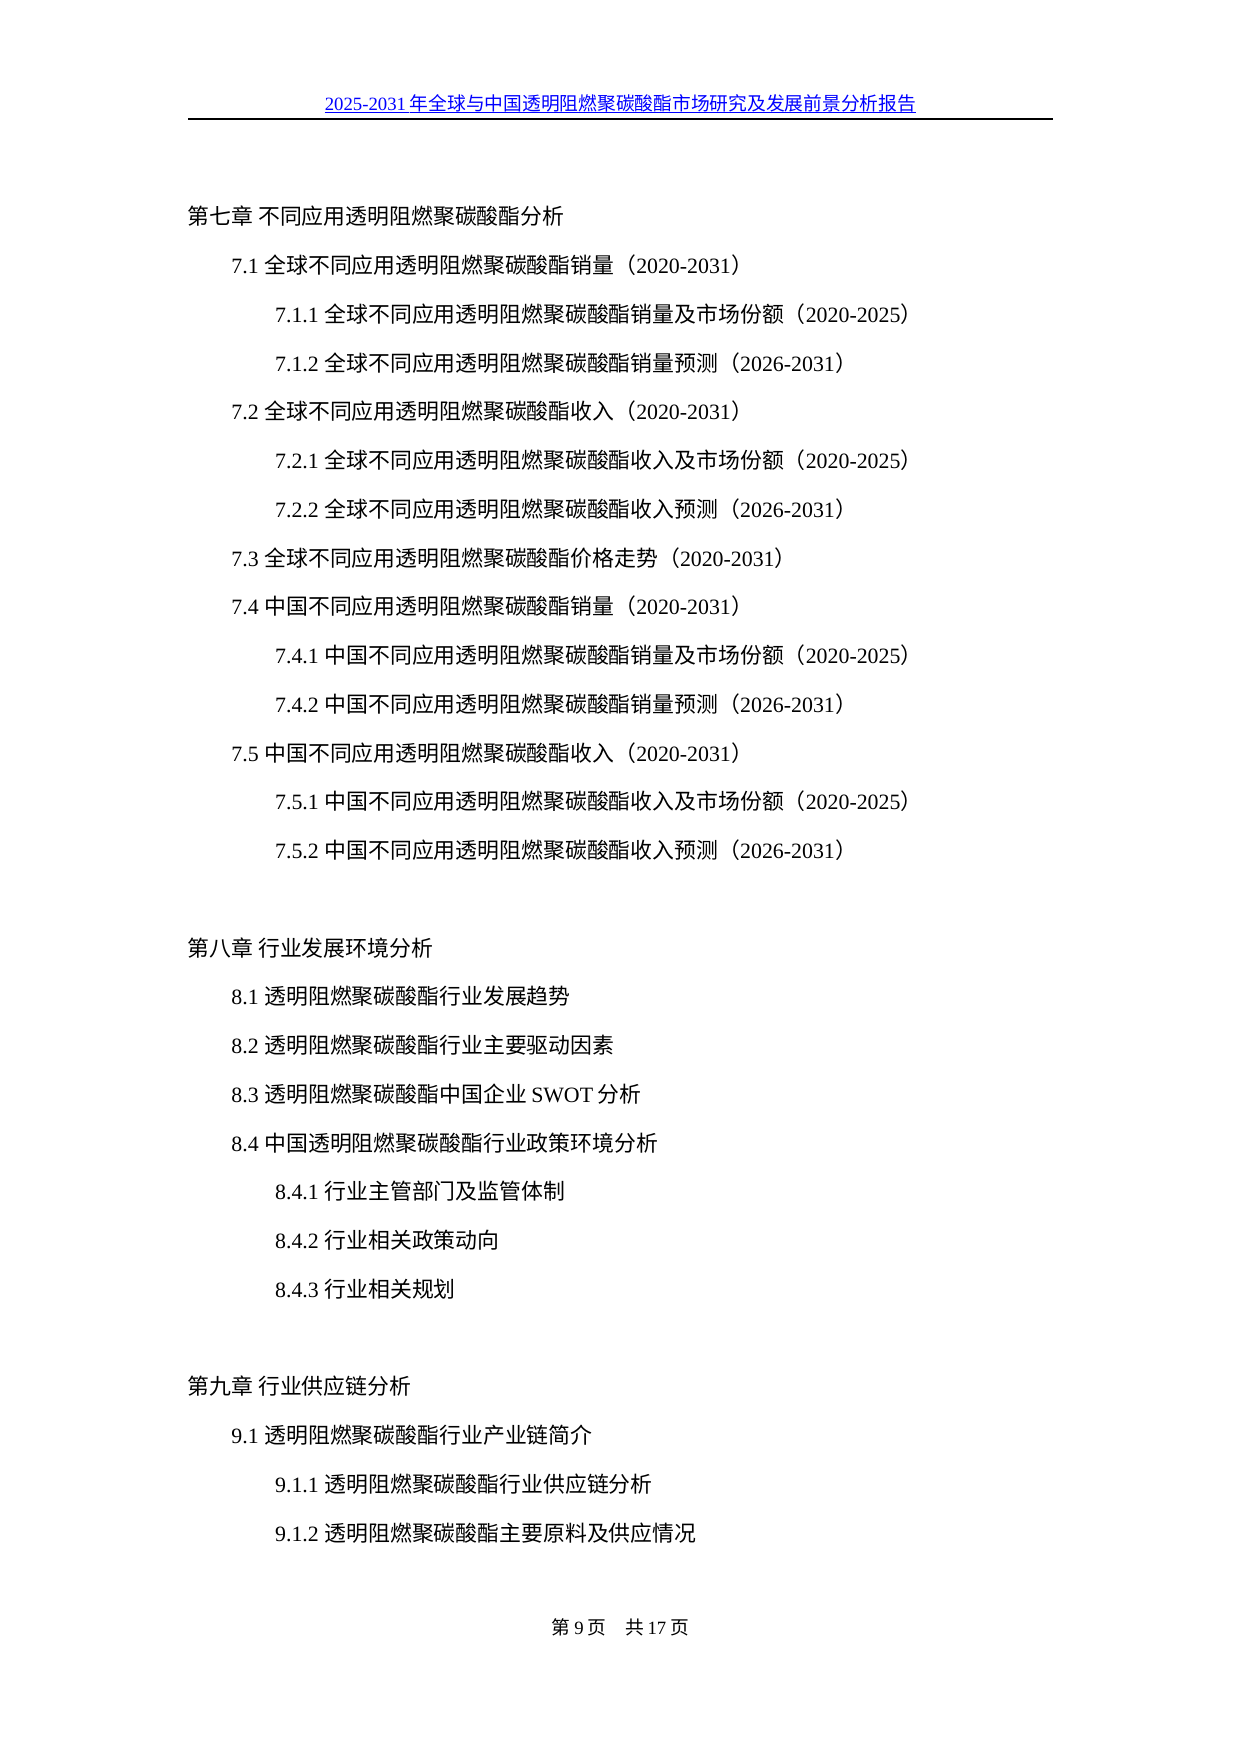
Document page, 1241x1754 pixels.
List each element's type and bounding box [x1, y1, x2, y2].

text [187, 150, 1053, 1548]
